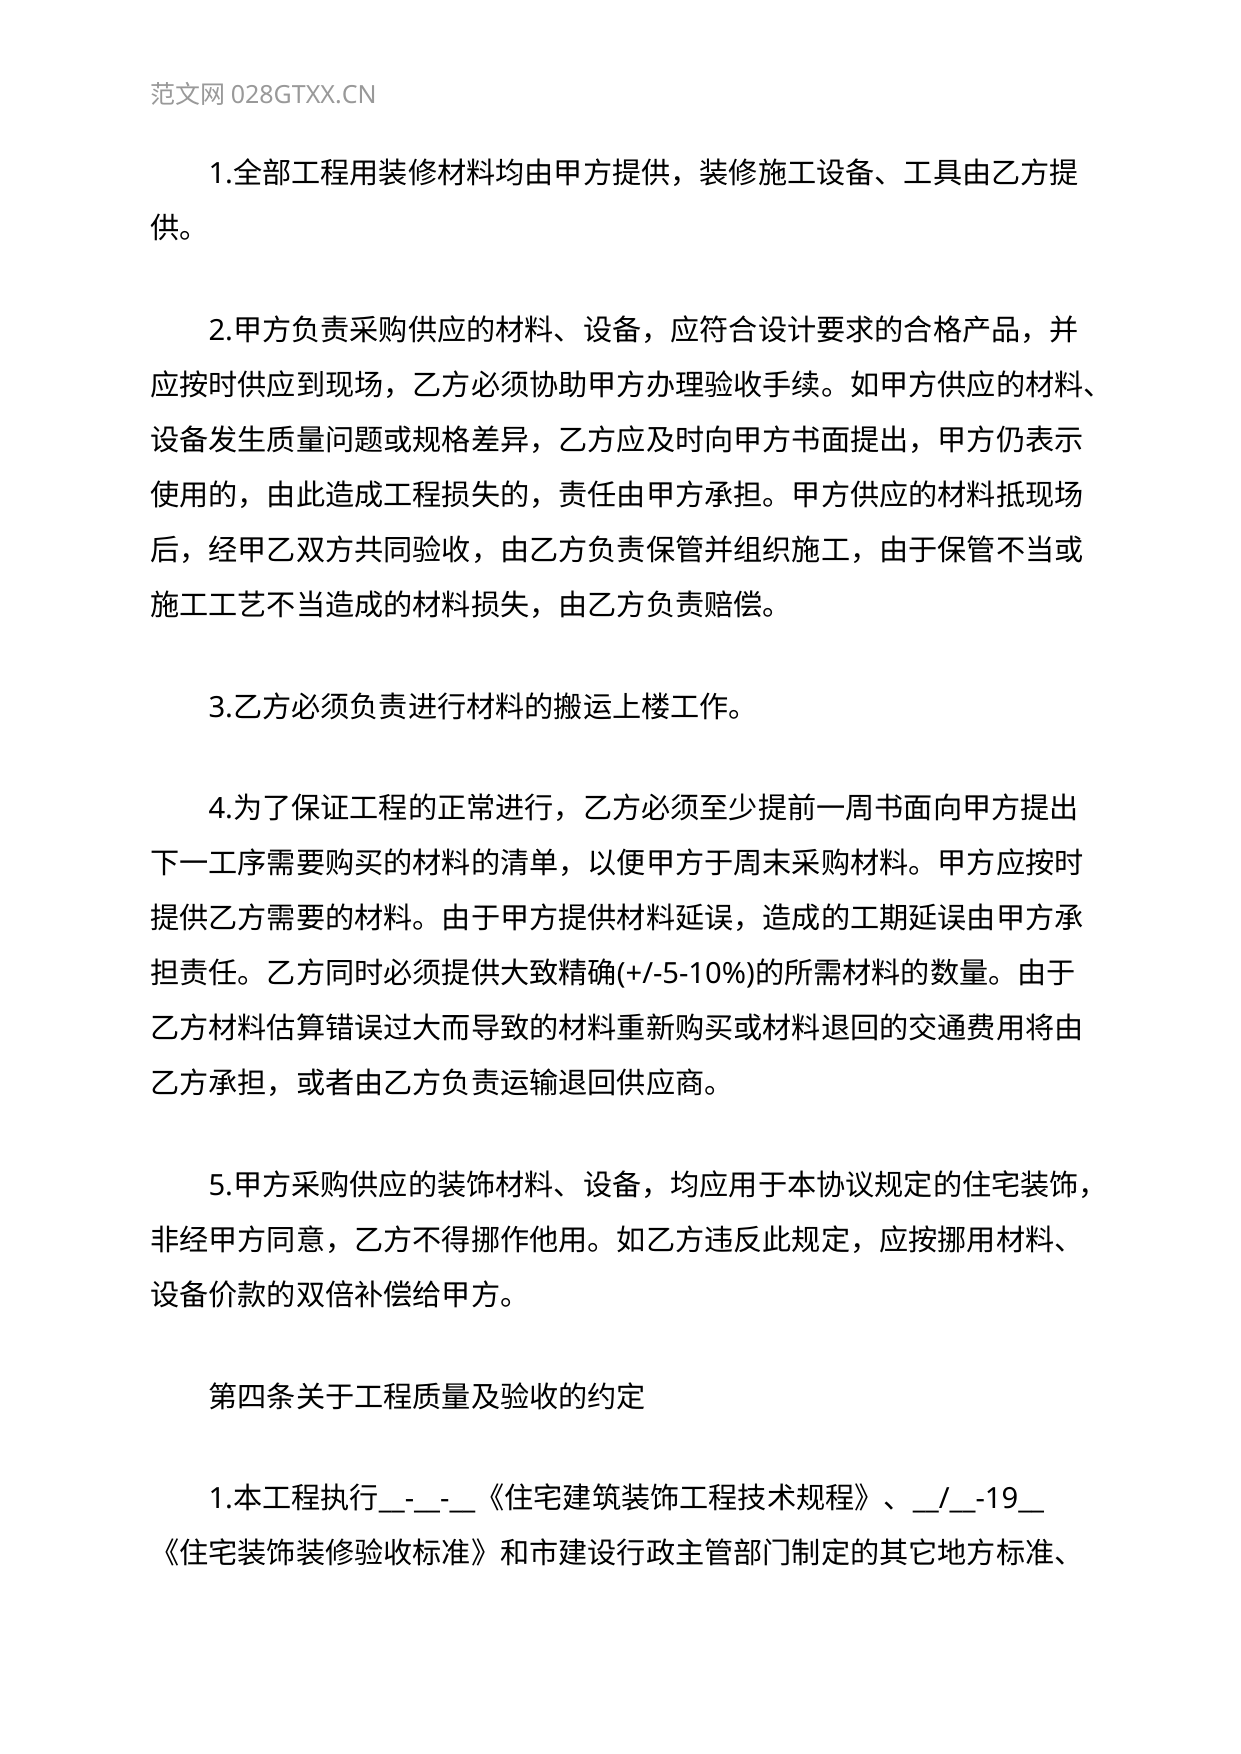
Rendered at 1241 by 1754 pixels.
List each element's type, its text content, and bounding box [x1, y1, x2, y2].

text 3.乙方必须负责进行材料的搬运上楼工作。 [150, 683, 1090, 726]
text 5.甲方采购供应的装饰材料、设备，均应用于本协议规定的住宅装饰，非经甲方同意，乙方不得挪作他用。如乙方违反此规定，应按挪用材料、设备价款的双倍补偿给甲方。 [150, 1162, 1090, 1314]
text 2.甲方负责采购供应的材料、设备，应符合设计要求的合格产品，并应按时供应到现场，乙方必须协助甲方办理验收手续。如甲方供应的材料、设备发生质量问题或规格差异，乙方应及时向甲方书面提出，甲方仍表示使用的，由此造成工程损失的，责任由甲方承担。甲方供应的材料抵现场后，经甲乙双方共同验收，由乙方负责保管并组织施工，由于保管不当或施工工艺不当造成的材料损失，由乙方负责赔偿。 [150, 307, 1090, 624]
text 第四条关于工程质量及验收的约定 [150, 1373, 1090, 1416]
text 4.为了保证工程的正常进行，乙方必须至少提前一周书面向甲方提出下一工序需要购买的材料的清单，以便甲方于周末采购材料。甲方应按时提供乙方需要的材料。由于甲方提供材料延误，造成的工期延误由甲方承担责任。乙方同时必须提供大致精确(+/-5-10%)的所需材料的数量。由于乙方材料估算错误过大而导致的材料重新购买或材料退回的交通费用将由乙方承担，或者由乙方负责运输退回供应商。 [150, 785, 1090, 1102]
text 1.全部工程用装修材料均由甲方提供，装修施工设备、工具由乙方提供。 [150, 150, 1090, 247]
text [150, 1475, 1090, 1572]
